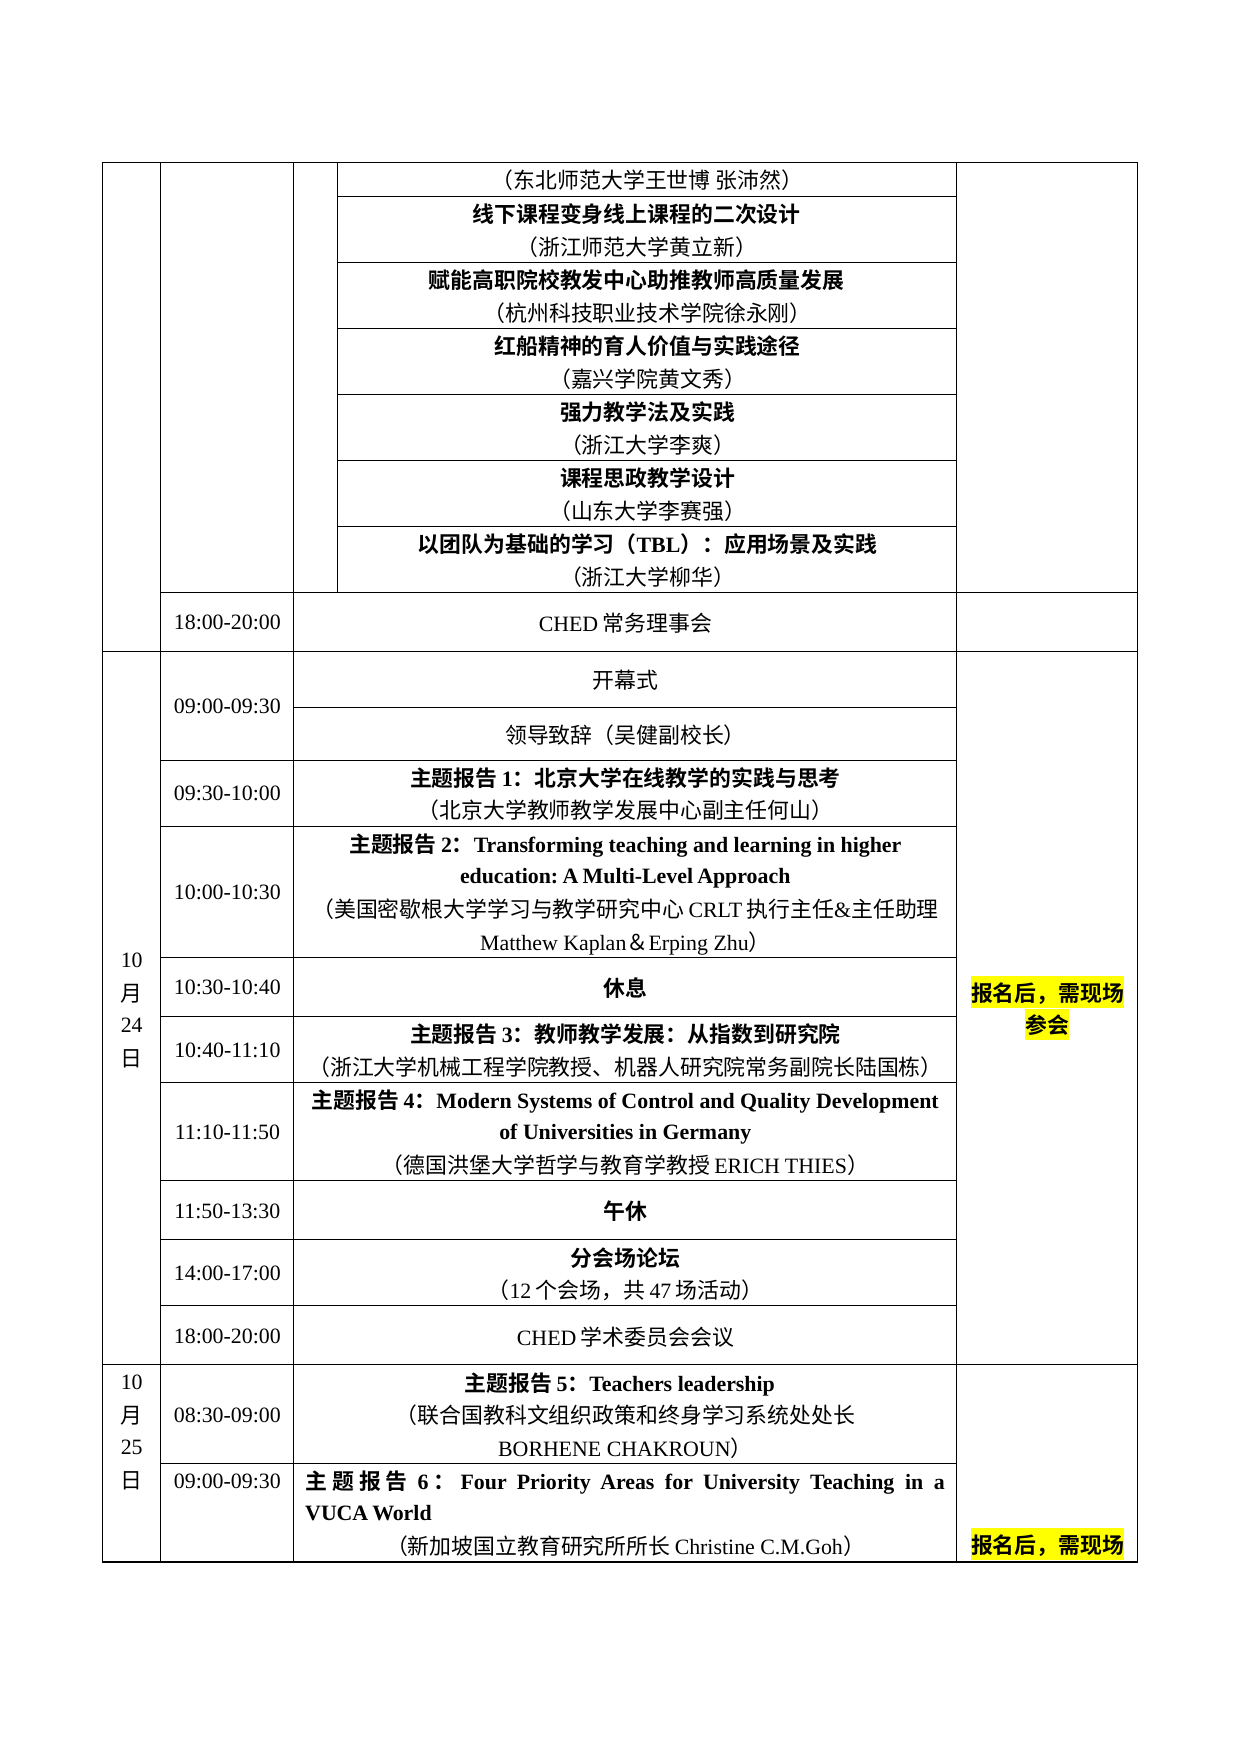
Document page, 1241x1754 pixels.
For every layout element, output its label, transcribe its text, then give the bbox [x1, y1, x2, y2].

table_cell 以团队为基础的学习（TBL）：应用场景及实践 （浙江大学柳华） [338, 527, 956, 592]
table_cell CHED学术委员会会议 [294, 1306, 956, 1364]
table_cell 线下课程变身线上课程的二次设计 （浙江师范大学黄立新） [338, 197, 956, 262]
table_cell 主题报告4：Modern Systems of Control and Quality Development of Universities in Germany （德国洪堡大学哲学与教育学教授ERICH THIES） [294, 1083, 956, 1180]
table_cell 14:00-17:00 [161, 1240, 293, 1305]
table_cell 休息 [294, 958, 956, 1016]
table_cell 09:30-10:00 [161, 761, 293, 826]
table_cell 课程思政教学设计 （山东大学李赛强） [338, 461, 956, 526]
table_cell 报名后，需现场参会 [957, 1365, 1137, 1561]
table_cell 08:30-09:00 [161, 1365, 293, 1463]
table_cell 18:00-20:00 [161, 1306, 293, 1364]
table_cell 10:30-10:40 [161, 958, 293, 1016]
table_cell 午休 [294, 1181, 956, 1239]
table_cell 10月25日 [103, 1365, 160, 1561]
table_cell [957, 593, 1137, 651]
table_cell 报名后，需现场参会 [957, 652, 1137, 1364]
table_cell 11:50-13:30 [161, 1181, 293, 1239]
table_cell 18:00-20:00 [161, 593, 293, 651]
table_cell 10:40-11:10 [161, 1017, 293, 1082]
table_cell 主题报告1：北京大学在线教学的实践与思考 （北京大学教师教学发展中心副主任何山） [294, 761, 956, 826]
table_cell 09:00-09:30 [161, 652, 293, 759]
table_cell 09:00-09:30 [161, 1464, 293, 1561]
table_cell 赋能高职院校教发中心助推教师高质量发展 （杭州科技职业技术学院徐永刚） [338, 263, 956, 328]
table_cell 领导致辞（吴健副校长） [294, 708, 956, 759]
table_cell 主题报告5：Teachers leadership （联合国教科文组织政策和终身学习系统处处长 BORHENE CHAKROUN） [294, 1365, 956, 1463]
table_cell 红船精神的育人价值与实践途径 （嘉兴学院黄文秀） [338, 329, 956, 394]
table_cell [338, 163, 956, 196]
table_cell 10:00-10:30 [161, 827, 293, 957]
table_cell 分会场论坛 （12个会场，共47场活动） [294, 1240, 956, 1305]
table_cell CHED常务理事会 [294, 593, 956, 651]
table_cell 主题报告3：教师教学发展：从指数到研究院 （浙江大学机械工程学院教授、机器人研究院常务副院长陆国栋） [294, 1017, 956, 1082]
table_cell 开幕式 [294, 652, 956, 707]
table_cell 主题报告6：Four Priority Areas for University Teaching in a VUCA World （新加坡国立教育研究所所长Christine C.M.Goh） [294, 1464, 956, 1561]
table_cell 10月24日 [103, 652, 160, 1364]
table_cell 主题报告2：Transforming teaching and learning in higher education: A Multi-Level Approach （美国密歇根大学学习与教学研究中心CRLT执行主任&主任助理 Matthew Kaplan＆Erping Zhu） [294, 827, 956, 957]
table_cell 强力教学法及实践 （浙江大学李爽） [338, 395, 956, 460]
table_cell 11:10-11:50 [161, 1083, 293, 1180]
